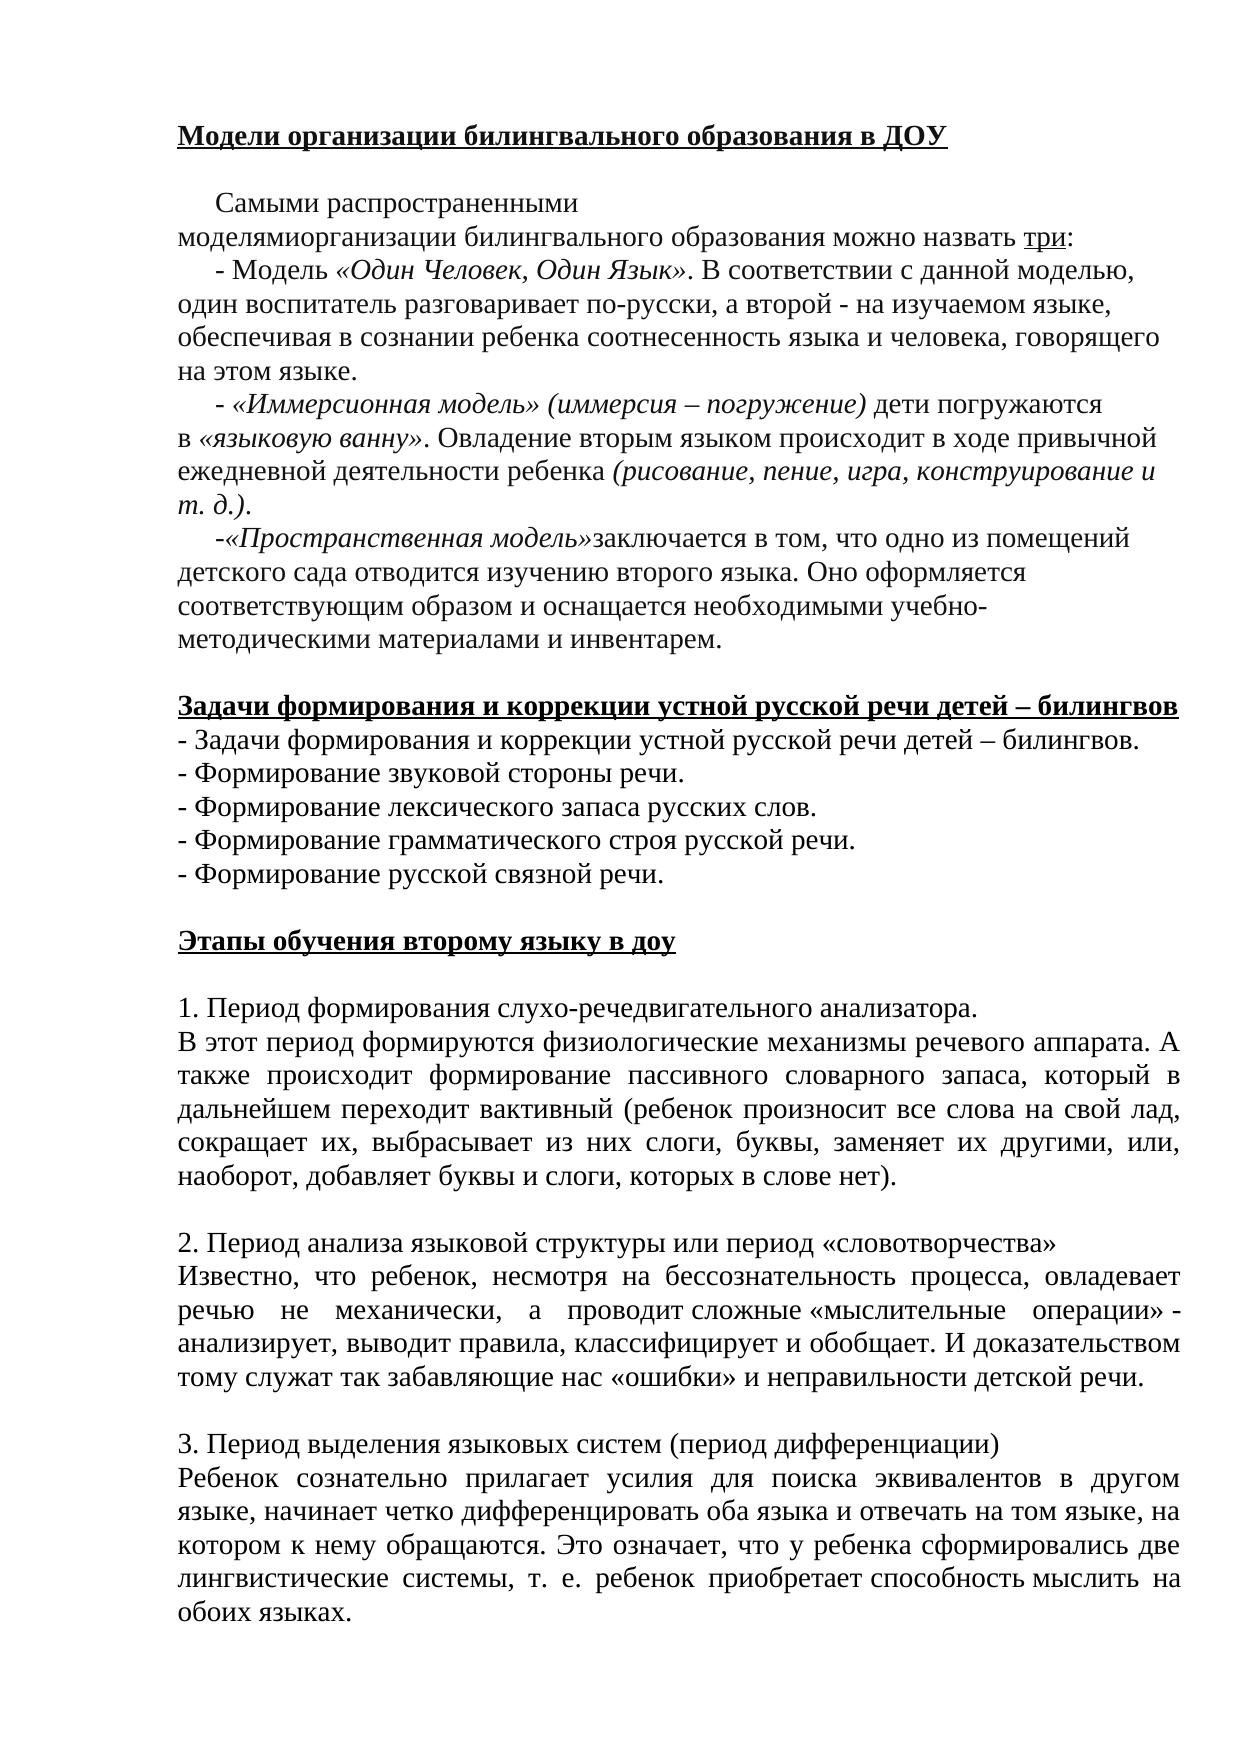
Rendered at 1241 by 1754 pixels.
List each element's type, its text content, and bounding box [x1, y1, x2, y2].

text В этот период формируются физиологические механизмы речевого аппарата. А также происходит формирование пассивного словарного запаса, который в дальнейшем переходит вактивный (ребенок произносит все слова на свой лад, сокращает их, выбрасывает из них слоги, буквы, заменяет их другими, или, наоборот, добавляет буквы и слоги, которых в слове нет). [177, 1024, 1181, 1191]
text - Формирование звуковой стороны речи. [177, 755, 1181, 789]
text Модели организации билингвального образования в ДОУ [177, 118, 1181, 152]
text - Формирование лексического запаса русских слов. [177, 789, 1181, 822]
text - Модель «Один Человек, Один Язык». В соответствии с данной моделью, один воспитатель разговаривает по-русски, а второй - на изучаемом языке, обеспечивая в сознании ребенка соотнесенность языка и человека, говорящего на этом языке. [177, 252, 1181, 386]
text 2. Период анализа языковой структуры или период «словотворчества» [177, 1225, 1181, 1258]
text - Формирование грамматического строя русской речи. [177, 822, 1181, 856]
text Этапы обучения второму языку в доу [177, 923, 1181, 957]
text Ребенок сознательно прилагает усилия для поиска эквивалентов в другом языке, начинает четко дифференцировать оба языка и отвечать на том языке, на котором к нему обращаются. Это означает, что у ребенка сформировались две лингвистические системы, т. е. ребенок приобретает способность мыслить на обоих языках. [177, 1460, 1181, 1627]
text - Формирование русской связной речи. [177, 856, 1181, 889]
text 3. Период выделения языковых систем (период дифференциации) [177, 1426, 1181, 1460]
text Самыми распространенными моделямиорганизации билингвального образования можно назвать три: [177, 185, 1181, 252]
text - «Иммерсионная модель» (иммерсия – погружение) дети погружаются в «языковую ванну». Овладение вторым языком происходит в ходе привычной ежедневной деятельности ребенка (рисование, пение, игра, конструирование и т. д.). [177, 386, 1181, 521]
text Известно, что ребенок, несмотря на бессознательность процесса, овладевает речью не механически, а проводит сложные «мыслительные операции» - анализирует, выводит правила, классифицирует и обобщает. И доказательством тому служат так забавляющие нас «ошибки» и неправильности детской речи. [177, 1258, 1181, 1393]
text -«Пространственная модель»заключается в том, что одно из помещений детского сада отводится изучению второго языка. Оно оформляется соответствующим образом и оснащается необходимыми учебно-методическими материалами и инвентарем. [177, 521, 1181, 655]
text - Задачи формирования и коррекции устной русской речи детей – билингвов. [177, 722, 1181, 755]
text 1. Период формирования слухо-речедвигательного анализатора. [177, 990, 1181, 1024]
text Задачи формирования и коррекции устной русской речи детей – билингвов [177, 688, 1181, 722]
